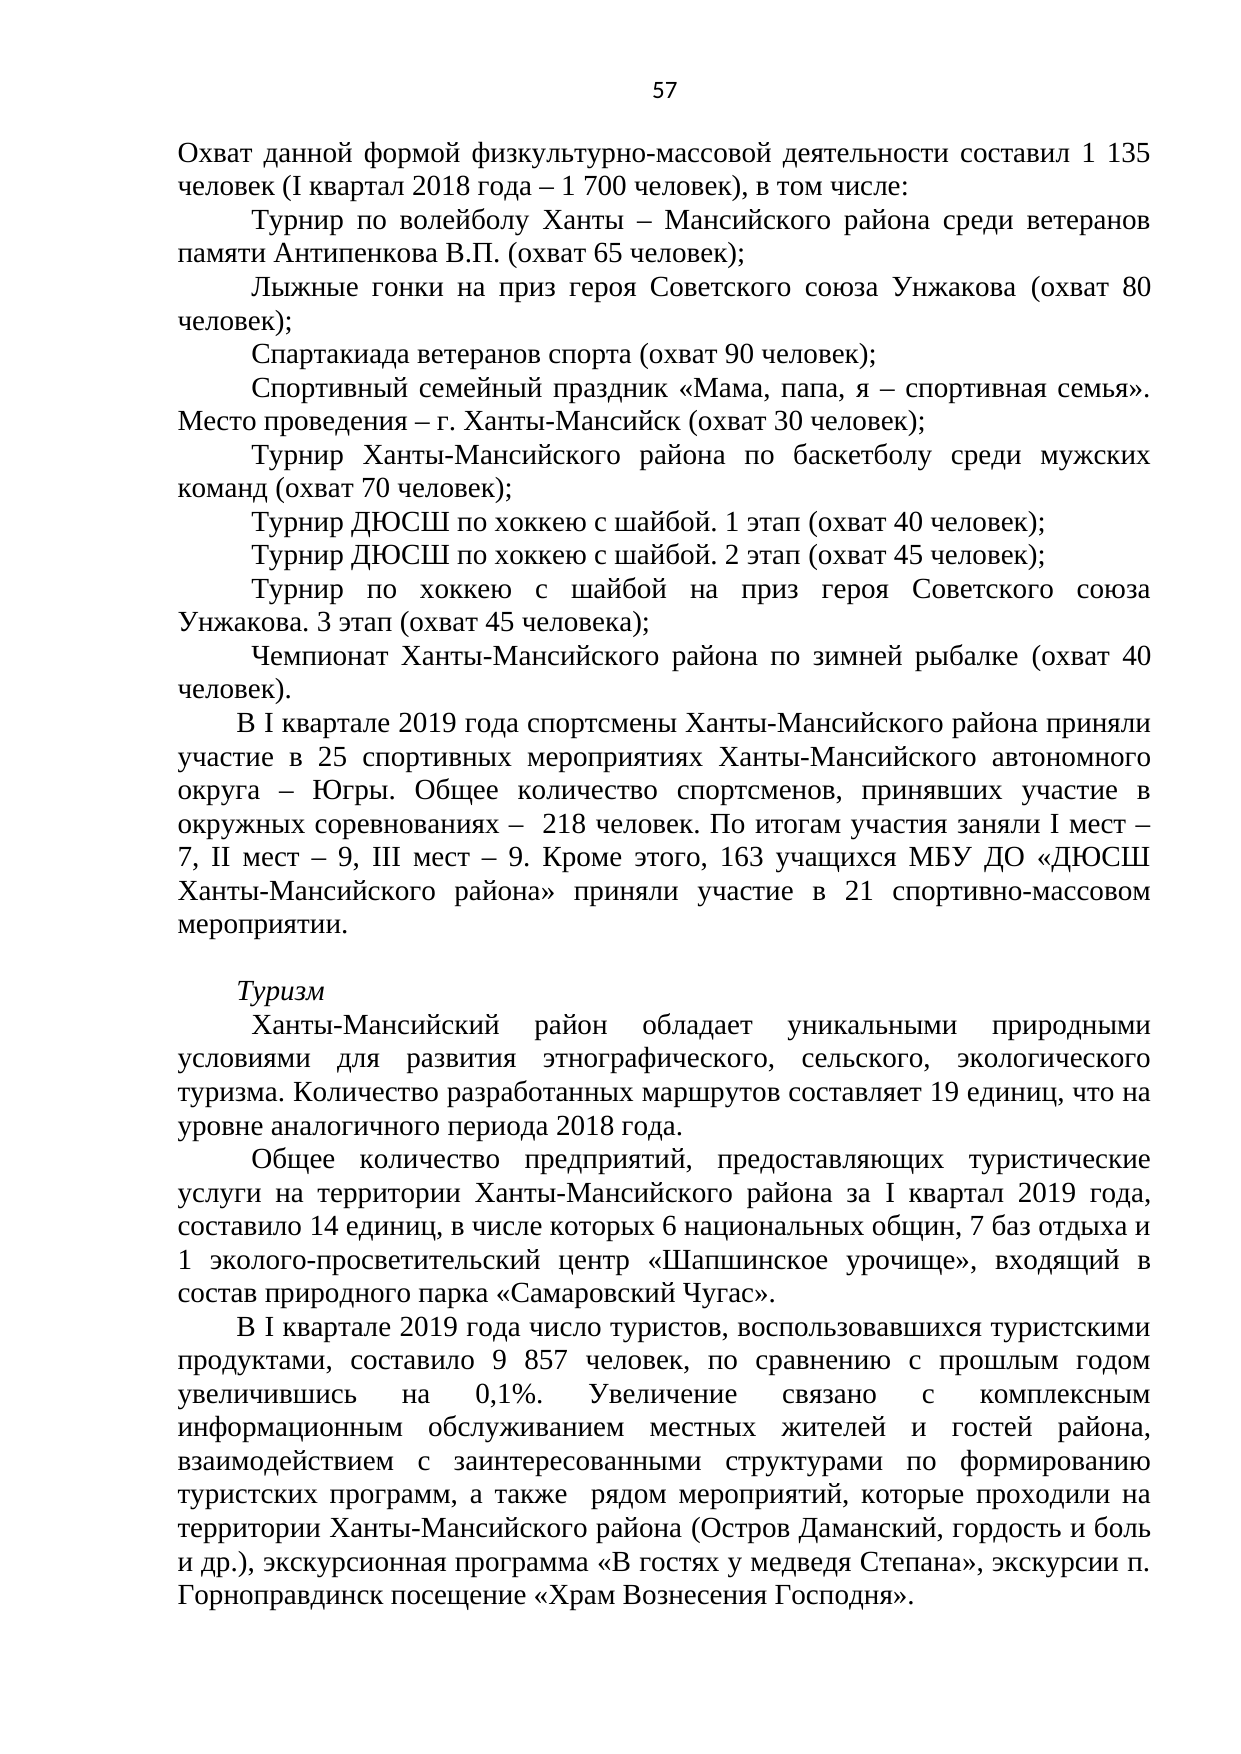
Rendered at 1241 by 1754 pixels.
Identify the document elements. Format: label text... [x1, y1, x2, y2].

text Лыжные гонки на приз героя Советского союза Унжакова (охват 80 человек); [177, 269, 1152, 336]
text В I квартале 2019 года спортсмены Ханты-Мансийского района приняли участие в 25 спортивных мероприятиях Ханты-Мансийского автономного округа – Югры. Общее количество спортсменов, принявших участие в окружных соревнованиях – 218 человек. По итогам участия заняли I мест – 7, II мест – 9, III мест – 9. Кроме этого, 163 учащихся МБУ ДО «ДЮСШ Ханты-Мансийского района» приняли участие в 21 спортивно-массовом мероприятии. [177, 705, 1152, 940]
text Турнир ДЮСШ по хоккею с шайбой. 2 этап (охват 45 человек); [177, 537, 1152, 571]
text Чемпионат Ханты-Мансийского района по зимней рыбалке (охват 40 человек). [177, 638, 1152, 705]
text Турнир ДЮСШ по хоккею с шайбой. 1 этап (охват 40 человек); [177, 504, 1152, 537]
text Спартакиада ветеранов спорта (охват 90 человек); [177, 336, 1152, 370]
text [177, 135, 1152, 202]
text Туризм [177, 973, 1152, 1007]
text В I квартале 2019 года число туристов, воспользовавшихся туристскими продуктами, составило 9 857 человек, по сравнению с прошлым годом увеличившись на 0,1%. Увеличение связано с комплексным информационным обслуживанием местных жителей и гостей района, взаимодействием с заинтересованными структурами по формированию туристских программ, а также рядом мероприятий, которые проходили на территории Ханты-Мансийского района (Остров Даманский, гордость и боль и др.), экскурсионная программа «В гостях у медведя Степана», экскурсии п. Горноправдинск посещение «Храм Вознесения Господня». [177, 1309, 1152, 1611]
text Турнир по хоккею с шайбой на приз героя Советского союза Унжакова. 3 этап (охват 45 человека); [177, 571, 1152, 638]
text Общее количество предприятий, предоставляющих туристические услуги на территории Ханты-Мансийского района за I квартал 2019 года, составило 14 единиц, в числе которых 6 национальных общин, 7 баз отдыха и 1 эколого-просветительский центр «Шапшинское урочище», входящий в состав природного парка «Самаровский Чугас». [177, 1141, 1152, 1309]
text Спортивный семейный праздник «Мама, папа, я – спортивная семья». Место проведения – г. Ханты-Мансийск (охват 30 человек); [177, 370, 1152, 437]
text Турнир по волейболу Ханты – Мансийского района среди ветеранов памяти Антипенкова В.П. (охват 65 человек); [177, 202, 1152, 269]
text Турнир Ханты-Мансийского района по баскетболу среди мужских команд (охват 70 человек); [177, 437, 1152, 504]
text Ханты-Мансийский район обладает уникальными природными условиями для развития этнографического, сельского, экологического туризма. Количество разработанных маршрутов составляет 19 единиц, что на уровне аналогичного периода 2018 года. [177, 1007, 1152, 1141]
